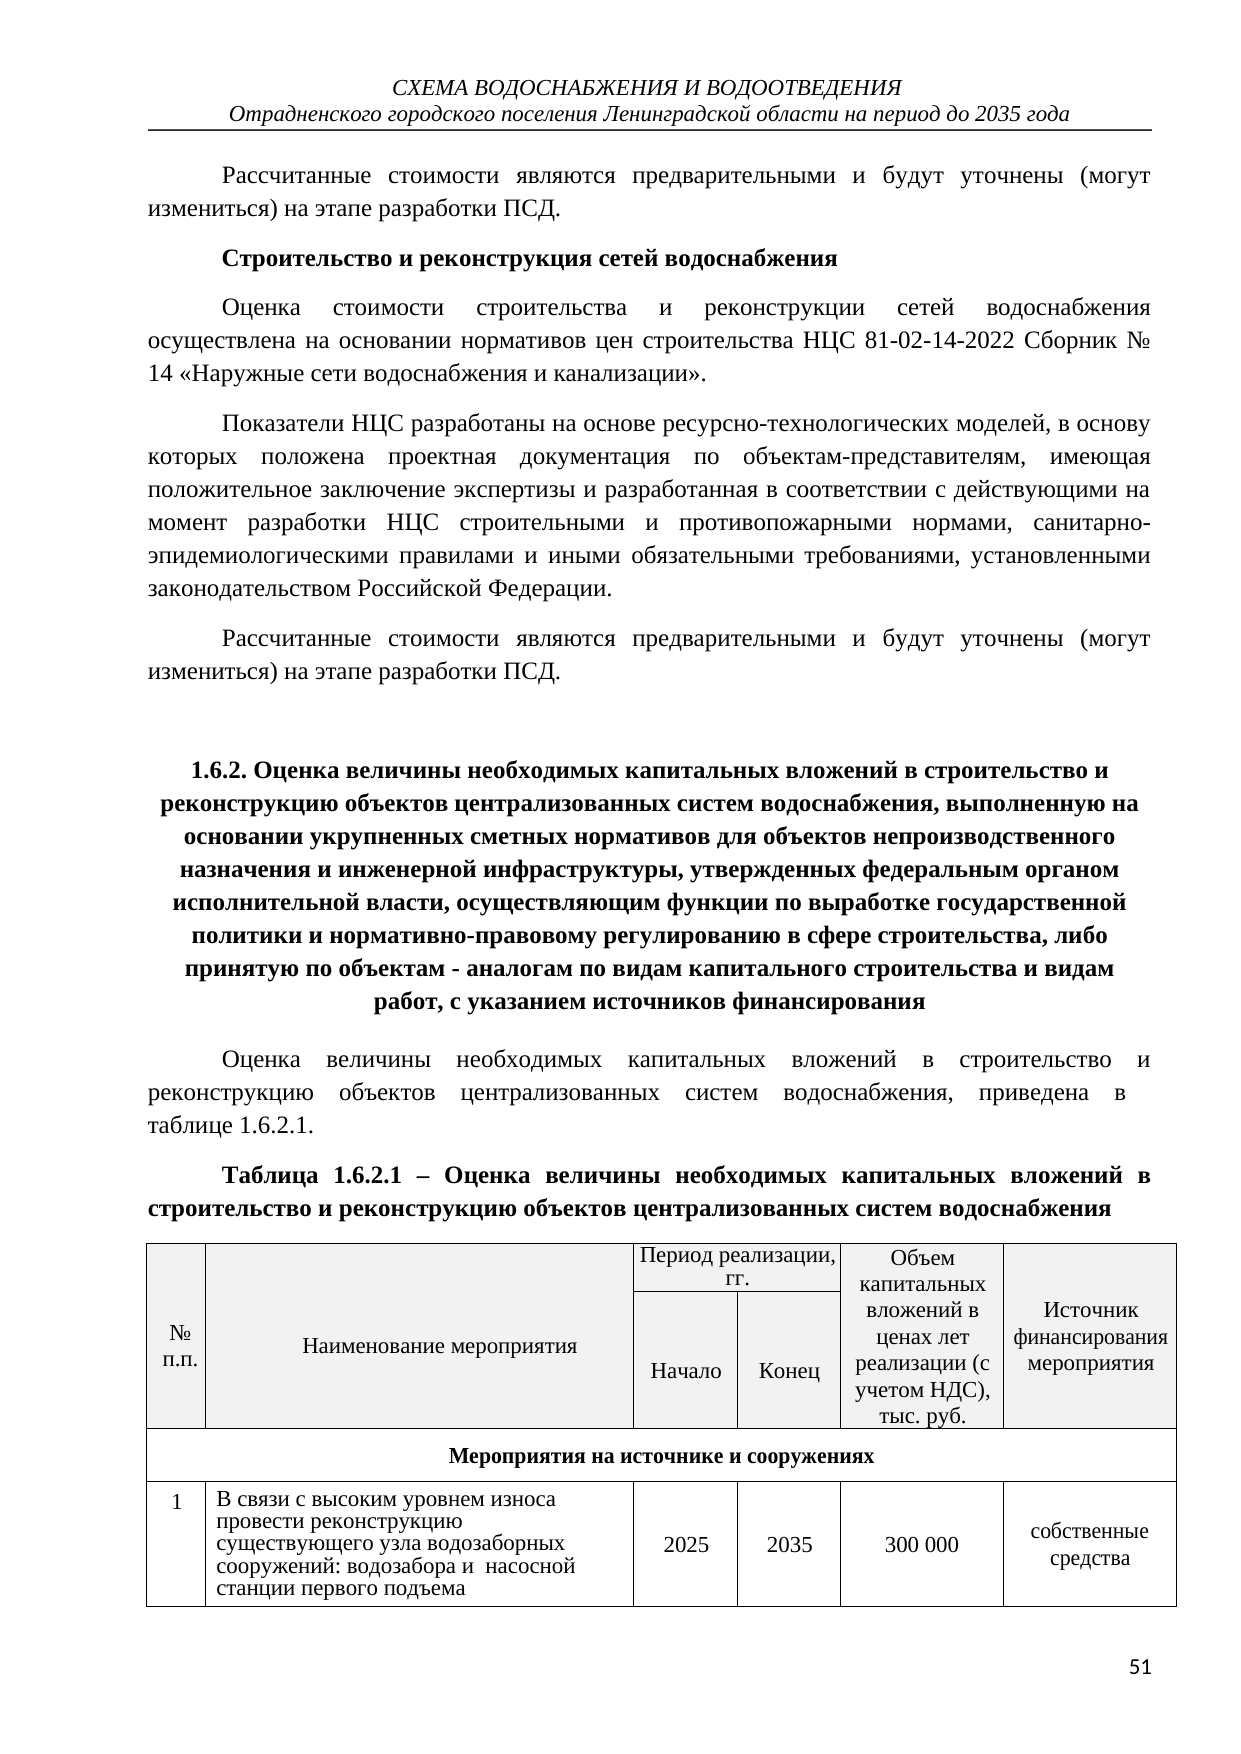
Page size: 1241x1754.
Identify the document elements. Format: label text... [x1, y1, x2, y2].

table_cell В связи с высоким уровнем износа провести реконструкцию существующего узла водозаборных сооружений: водозабора и насосной станции первого подъема [206, 1482, 633, 1606]
table_header Источник финансирования мероприятия [1004, 1244, 1176, 1428]
table_cell Начало [634, 1292, 737, 1428]
text Оценка стоимости строительства и реконструкции сетей водоснабжения осуществлена на основании нормативов цен строительства НЦС 81-02-14-2022 Сборник № 14 «Наружные сети водоснабжения и канализации». [148, 292, 1152, 387]
text 1.6.2. Оценка величины необходимых капитальных вложений в строительство и реконструкцию объектов централизованных систем водоснабжения, выполненную на основании укрупненных сметных нормативов для объектов непроизводственного назначения и инженерной инфраструктуры, утвержденных федеральным органом исполнительной власти, осуществляющим функции по выработке государственной политики и нормативно-правовому регулированию в сфере строительства, либо принятую по объектам - аналогам по видам капитального строительства и видам работ, с указанием источников финансирования [148, 755, 1152, 1015]
table_cell 1 [147, 1482, 205, 1606]
table_cell 2035 [738, 1482, 840, 1606]
table_header Период реализации, гг. [634, 1244, 840, 1291]
text Рассчитанные стоимости являются предварительными и будут уточнены (могут измениться) на этапе разработки ПСД. [148, 160, 1152, 222]
text Таблица 1.6.2.1 – Оценка величины необходимых капитальных вложений в строительство и реконструкцию объектов централизованных систем водоснабжения [148, 1160, 1152, 1222]
table_cell Мероприятия на источнике и сооружениях [147, 1429, 1176, 1481]
table_header Наименование мероприятия [206, 1244, 633, 1428]
text Рассчитанные стоимости являются предварительными и будут уточнены (могут измениться) на этапе разработки ПСД. [148, 623, 1152, 684]
table_header № п.п. [147, 1244, 205, 1428]
text Строительство и реконструкция сетей водоснабжения [148, 243, 1152, 271]
table_cell Конец [738, 1292, 840, 1428]
table_cell 2025 [634, 1482, 737, 1606]
text Оценка величины необходимых капитальных вложений в строительство и реконструкцию объектов централизованных систем водоснабжения, приведена в таблице 1.6.2.1. [148, 1044, 1152, 1139]
table_header Объем капитальных вложений в ценах лет реализации (с учетом НДС), тыс. руб. [841, 1244, 1003, 1428]
table_cell собственные средства [1004, 1482, 1176, 1606]
table_cell 300 000 [841, 1482, 1003, 1606]
text Показатели НЦС разработаны на основе ресурсно-технологических моделей, в основу которых положена проектная документация по объектам-представителям, имеющая положительное заключение экспертизы и разработанная в соответствии с действующими на момент разработки НЦС строительными и противопожарными нормами, санитарно-эпидемиологическими правилами и иными обязательными требованиями, установленными законодательством Российской Федерации. [148, 408, 1152, 602]
